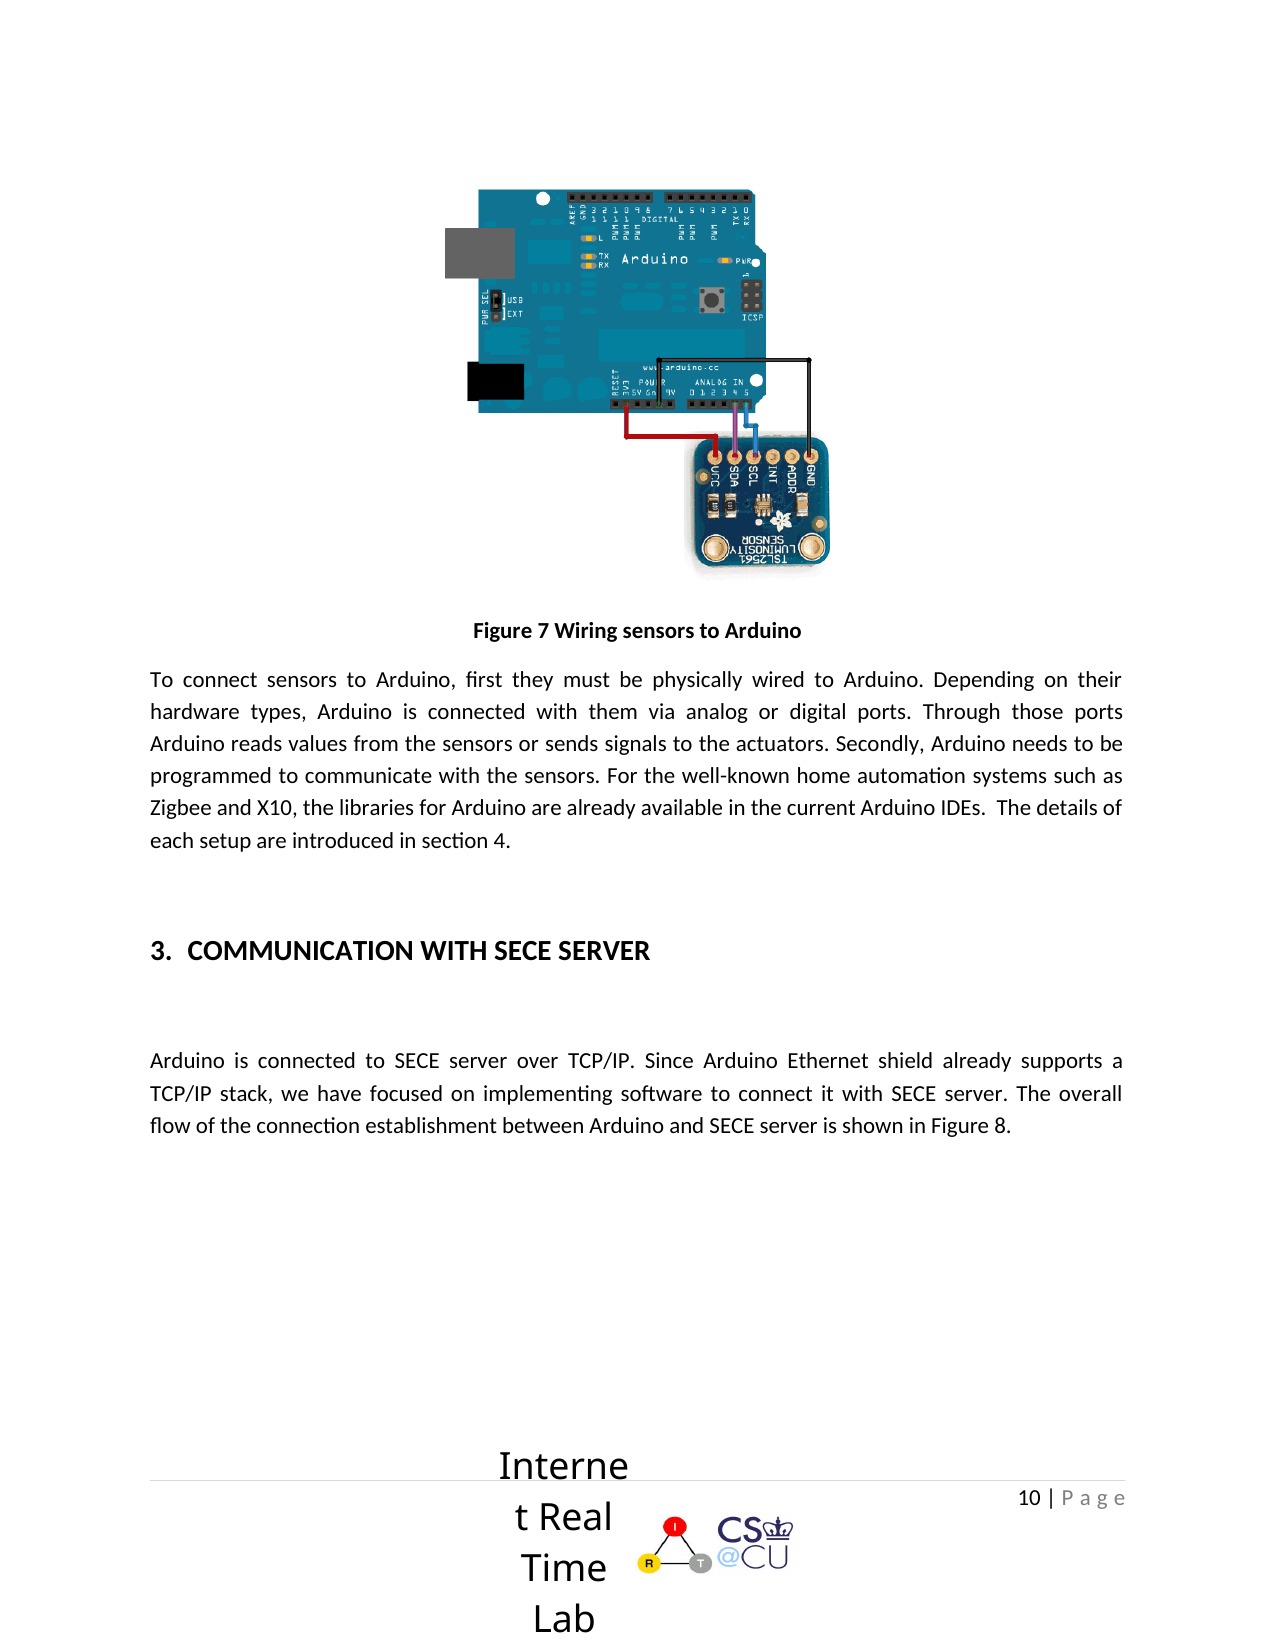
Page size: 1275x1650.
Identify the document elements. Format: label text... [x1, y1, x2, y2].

text Figure 7 Wiring sensors to Arduino [150, 616, 1125, 644]
picture [717, 1510, 793, 1575]
text Arduino is connected to SECE server over TCP/IP. Since Arduino Ethernet shield already supports a TCP/IP stack, we have focused on implementing software to connect it with SECE server. The overall flow of the connection establishment between Arduino and SECE server is shown in Figure 8. [150, 1047, 1125, 1139]
picture [406, 177, 869, 591]
list COMMUNICATION WITH SECE SERVER [150, 932, 1125, 967]
picture [635, 1515, 714, 1575]
text To connect sensors to Arduino, first they must be physically wired to Arduino. Depending on their hardware types, Arduino is connected with them via analog or digital ports. Through those ports Arduino reads values from the sensors or sends signals to the actuators. Secondly, Arduino needs to be programmed to communicate with the sensors. For the well-known home automation systems such as Zigbee and X10, the libraries for Arduino are already available in the current Arduino IDEs. The details of each setup are introduced in section 4. [150, 665, 1125, 854]
